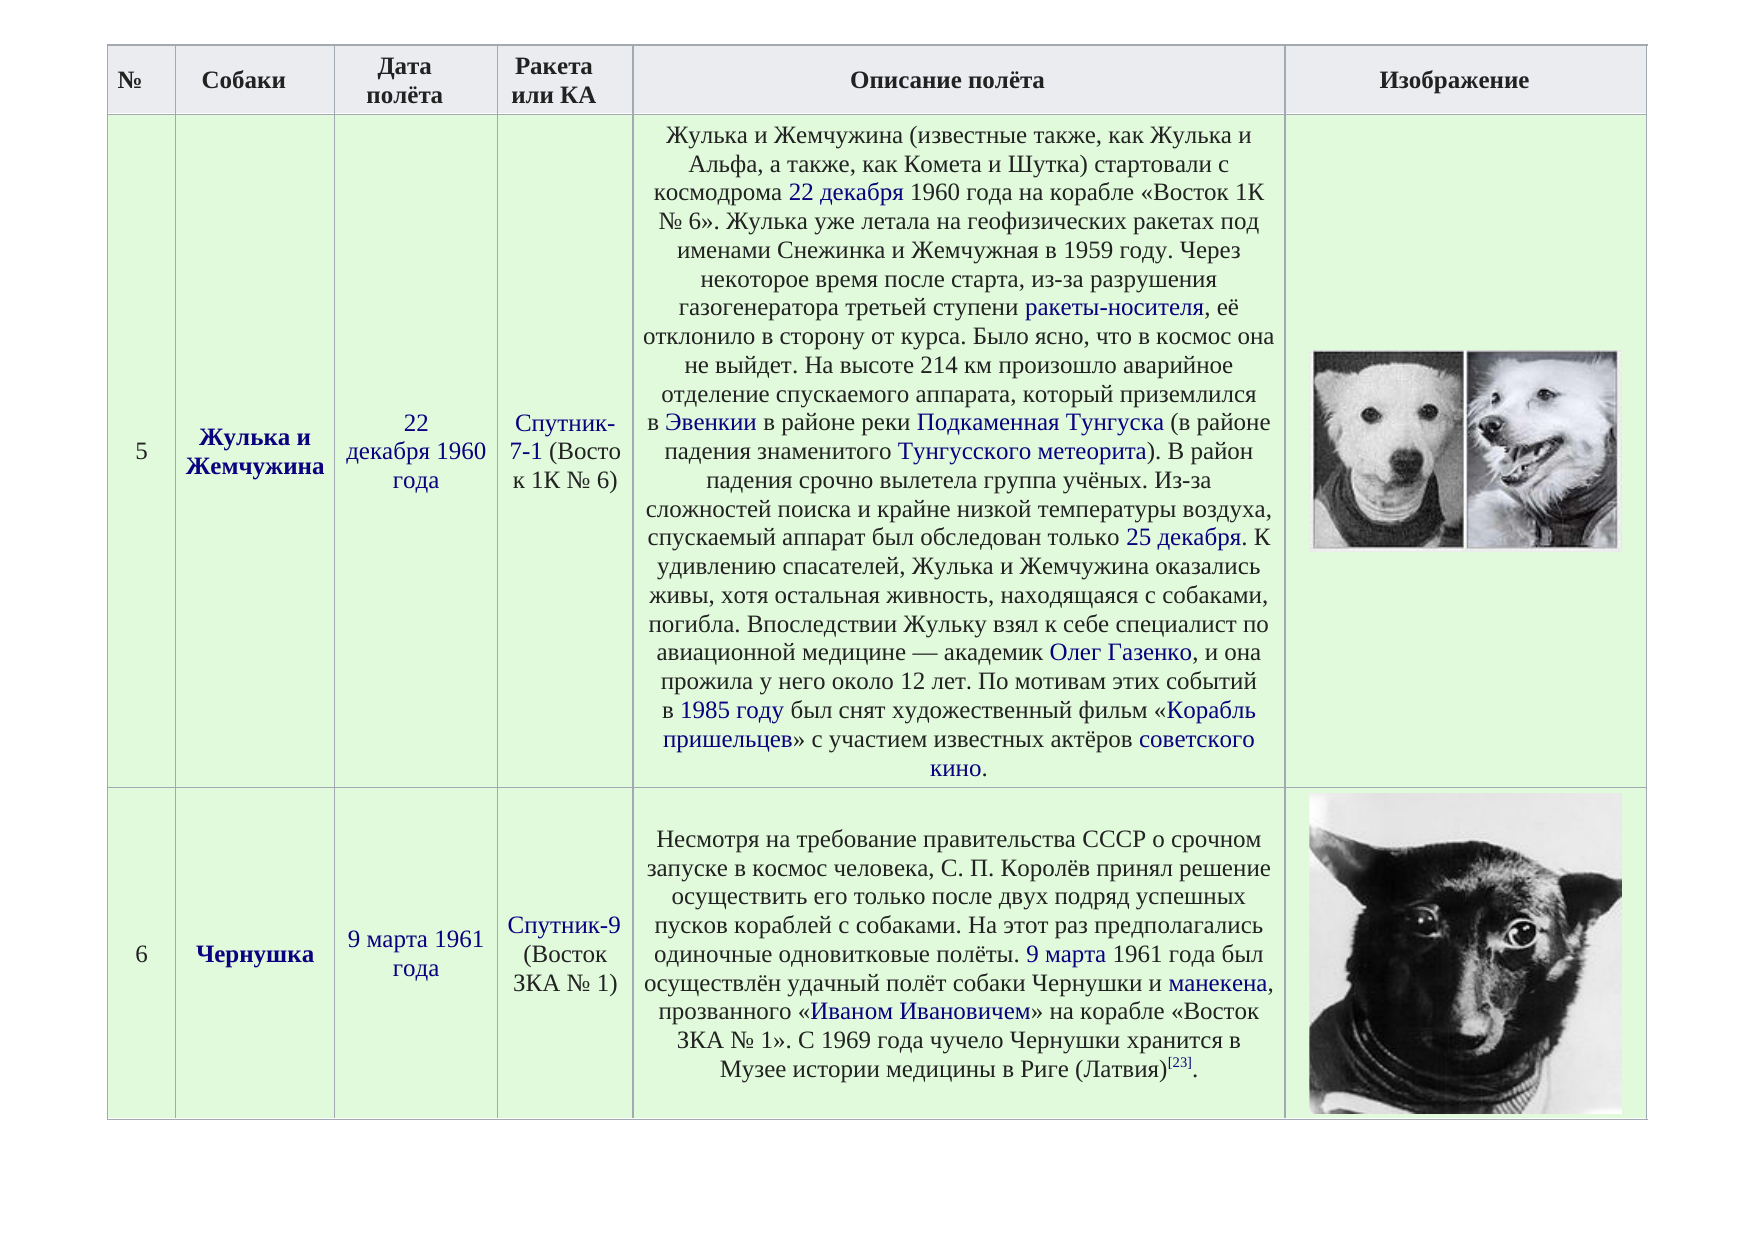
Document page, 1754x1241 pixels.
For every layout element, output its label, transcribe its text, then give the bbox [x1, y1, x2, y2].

table_cell [1286, 115, 1646, 787]
table_cell 9 марта 1961 года [335, 788, 497, 1118]
table_cell Чернушка [176, 788, 334, 1118]
table_header Описание полёта [634, 46, 1284, 113]
table_cell Спутник-7-1 (Восток 1К № 6) [498, 115, 632, 787]
table_header Изображение [1286, 46, 1646, 113]
picture [1309, 350, 1622, 552]
table_cell Несмотря на требование правительства СССР о срочном запуске в космос человека, С. П. Королёв принял решение осуществить его только после двух подряд успешных пусков кораблей с собаками. На этот раз предполагались одиночные одновитковые полёты. 9 марта 1961 года был осуществлён удачный полёт собаки Чернушки и манекена, прозванного «Иваном Ивановичем» на корабле «Восток ЗКА № 1». С 1969 года чучело Чернушки хранится в Музее истории медицины в Риге (Латвия)[23]. [634, 788, 1284, 1118]
table_header Дата полёта [335, 46, 497, 113]
table_header Собаки [176, 46, 334, 113]
table_cell 6 [108, 788, 175, 1118]
table_cell 22 декабря 1960 года [335, 115, 497, 787]
table_cell Спутник-9 (Восток ЗКА № 1) [498, 788, 632, 1118]
table_cell [1286, 788, 1646, 1118]
table_header Ракета или КА [498, 46, 632, 113]
picture [1309, 793, 1622, 1114]
table_cell Жулька и Жемчужина [176, 115, 334, 787]
table_cell Жулька и Жемчужина (известные также, как Жулька и Альфа, а также, как Комета и Шутка) стартовали с космодрома 22 декабря 1960 года на корабле «Восток 1К № 6». Жулька уже летала на геофизических ракетах под именами Снежинка и Жемчужная в 1959 году. Через некоторое время после старта, из-за разрушения газогенератора третьей ступени ракеты-носителя, её отклонило в сторону от курса. Было ясно, что в космос она не выйдет. На высоте 214 км произошло аварийное отделение спускаемого аппарата, который приземлился в Эвенкии в районе реки Подкаменная Тунгуска (в районе падения знаменитого Тунгусского метеорита). В район падения срочно вылетела группа учёных. Из-за сложностей поиска и крайне низкой температуры воздуха, спускаемый аппарат был обследован только 25 декабря. К удивлению спасателей, Жулька и Жемчужина оказались живы, хотя остальная живность, находящаяся с собаками, погибла. Впоследствии Жульку взял к себе специалист по авиационной медицине — академик Олег Газенко, и она прожила у него около 12 лет. По мотивам этих событий в 1985 году был снят художественный фильм «Корабль пришельцев» с участием известных актёров советского кино. [634, 115, 1284, 787]
table_header № [108, 46, 175, 113]
table_cell 5 [108, 115, 175, 787]
